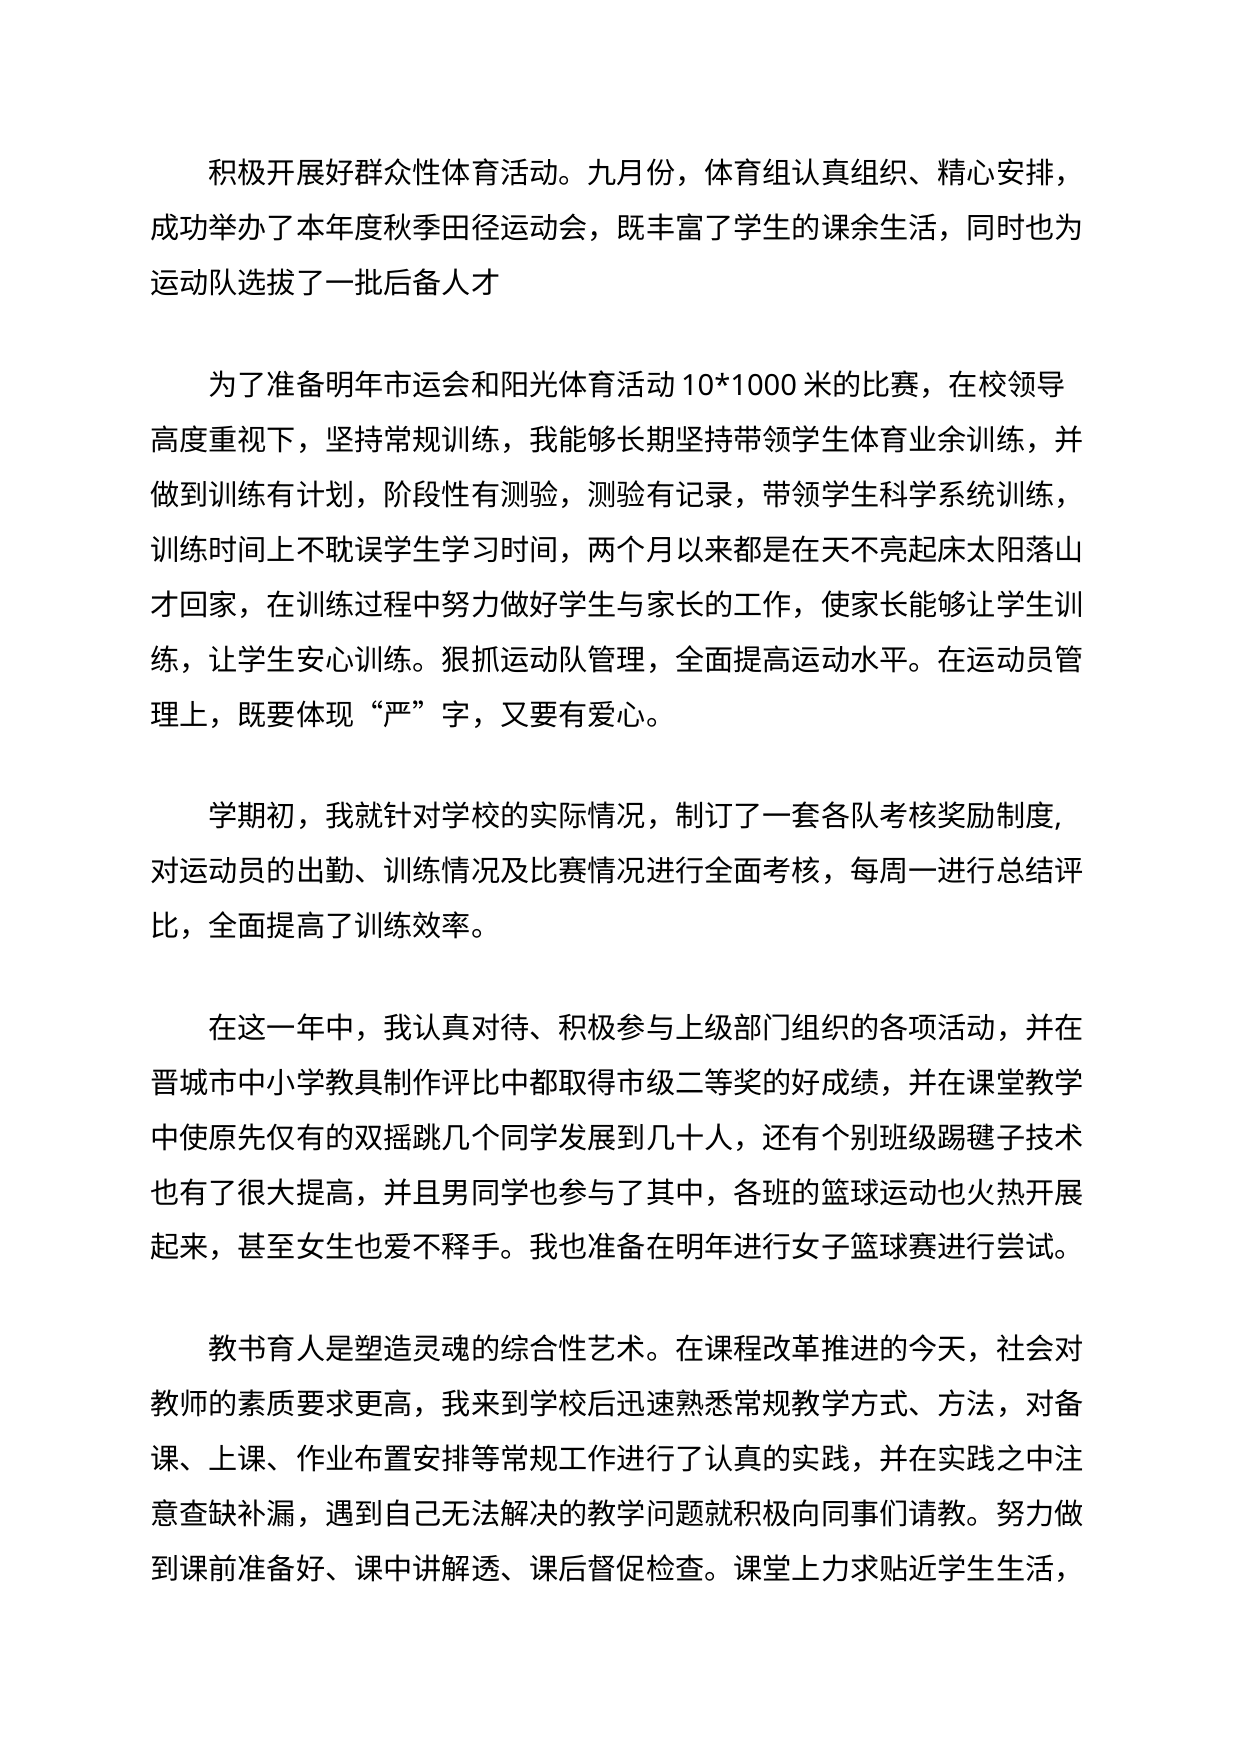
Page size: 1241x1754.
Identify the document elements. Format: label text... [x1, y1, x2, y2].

text 为了准备明年市运会和阳光体育活动10*1000米的比赛，在校领导高度重视下，坚持常规训练，我能够长期坚持带领学生体育业余训练，并做到训练有计划，阶段性有测验，测验有记录，带领学生科学系统训练，训练时间上不耽误学生学习时间，两个月以来都是在天不亮起床太阳落山才回家，在训练过程中努力做好学生与家长的工作，使家长能够让学生训练，让学生安心训练。狠抓运动队管理，全面提高运动水平。在运动员管理上，既要体现“严”字，又要有爱心。 [150, 362, 1090, 733]
text 在这一年中，我认真对待、积极参与上级部门组织的各项活动，并在晋城市中小学教具制作评比中都取得市级二等奖的好成绩，并在课堂教学中使原先仅有的双摇跳几个同学发展到几十人，还有个别班级踢毽子技术也有了很大提高，并且男同学也参与了其中，各班的篮球运动也火热开展起来，甚至女生也爱不释手。我也准备在明年进行女子篮球赛进行尝试。 [150, 1004, 1090, 1266]
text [150, 1326, 1090, 1588]
text 积极开展好群众性体育活动。九月份，体育组认真组织、精心安排，成功举办了本年度秋季田径运动会，既丰富了学生的课余生活，同时也为运动队选拔了一批后备人才 [150, 150, 1090, 302]
text 学期初，我就针对学校的实际情况，制订了一套各队考核奖励制度,对运动员的出勤、训练情况及比赛情况进行全面考核，每周一进行总结评比，全面提高了训练效率。 [150, 793, 1090, 945]
